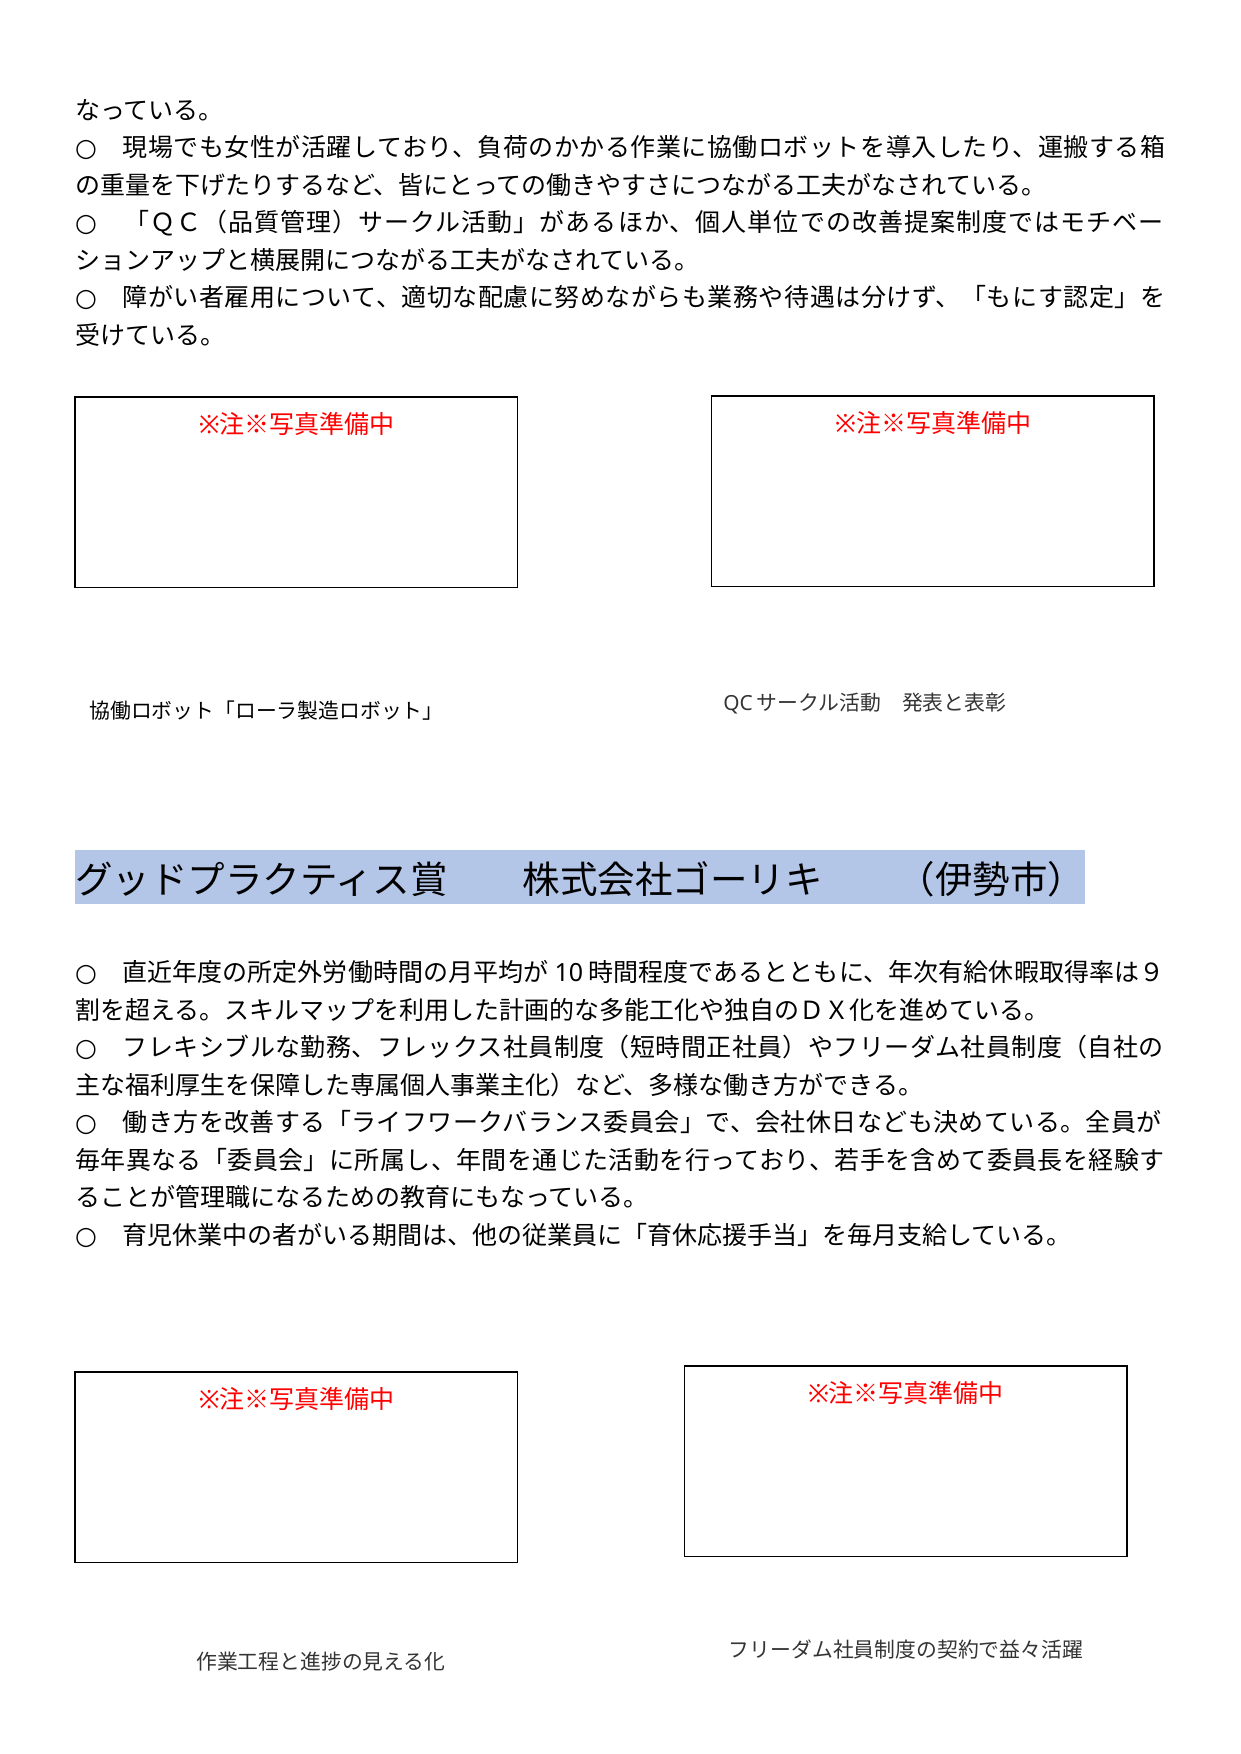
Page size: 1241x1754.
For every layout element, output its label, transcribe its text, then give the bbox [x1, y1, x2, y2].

text ○ 「ＱＣ（品質管理）サークル活動」があるほか、個人単位での改善提案制度ではモチベーションアップと横展開につながる工夫がなされている。 [75, 202, 1165, 277]
text ○ 現場でも女性が活躍しており、負荷のかかる作業に協働ロボットを導入したり、運搬する箱の重量を下げたりするなど、皆にとっての働きやすさにつながる工夫がなされている。 [75, 127, 1165, 202]
text ○ フレキシブルな勤務、フレックス社員制度（短時間正社員）やフリーダム社員制度（自社の主な福利厚生を保障した専属個人事業主化）など、多様な働き方ができる。 [75, 1027, 1165, 1102]
text グッドプラクティス賞 株式会社ゴーリキ （伊勢市） [75, 839, 1165, 914]
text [75, 89, 1165, 127]
text ○ 直近年度の所定外労働時間の月平均が10時間程度であるとともに、年次有給休暇取得率は９割を超える。スキルマップを利用した計画的な多能工化や独自のＤＸ化を進めている。 [75, 952, 1165, 1027]
text ○ 障がい者雇用について、適切な配慮に努めながらも業務や待遇は分けず、「もにす認定」を受けている。 [75, 277, 1165, 352]
text ○ 働き方を改善する「ライフワークバランス委員会」で、会社休日なども決めている。全員が毎年異なる「委員会」に所属し、年間を通じた活動を行っており、若手を含めて委員長を経験することが管理職になるための教育にもなっている。 [75, 1102, 1165, 1214]
text ○ 育児休業中の者がいる期間は、他の従業員に「育休応援手当」を毎月支給している。 [75, 1214, 1165, 1252]
